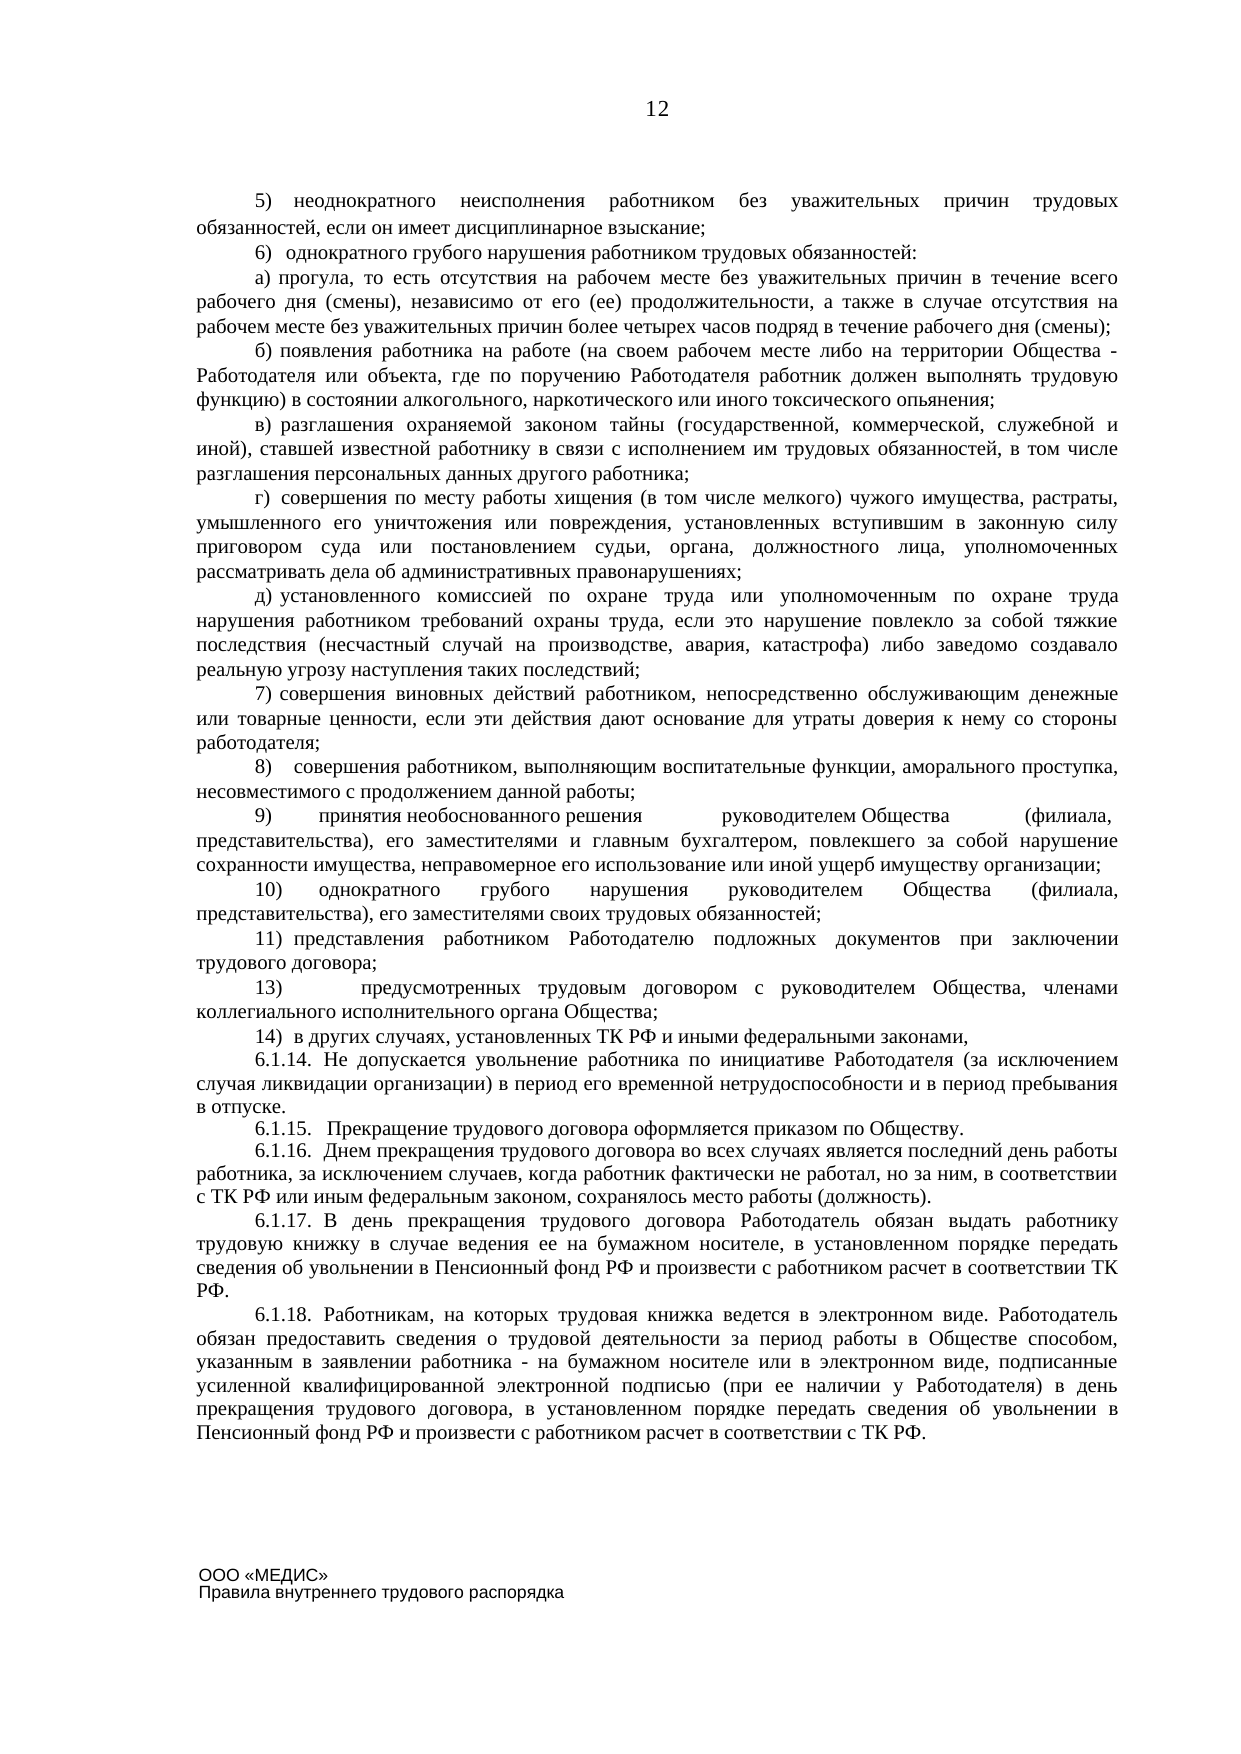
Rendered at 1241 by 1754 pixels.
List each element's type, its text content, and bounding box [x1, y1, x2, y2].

list Прекращение трудового договора оформляется приказом по Обществу. [196, 1119, 1119, 1139]
text 12 [645, 98, 669, 121]
text б) появления работника на работе (на своем рабочем месте либо на территории Общества - Работодателя или объекта, где по поручению Работодателя работник должен выполнять трудовую функцию) в состоянии алкогольного, наркотического или иного токсического опьянения; [196, 338, 1119, 412]
text в) разглашения охраняемой законом тайны (государственной, коммерческой, служебной и иной), ставшей известной работнику в связи с исполнением им трудовых обязанностей, в том числе разглашения персональных данных другого работника; [196, 412, 1119, 485]
list однократного грубого нарушения руководителем Общества (филиала, представительства), его заместителями своих трудовых обязанностей; [196, 877, 1119, 926]
list Не допускается увольнение работника по инициативе Работодателя (за исключением случая ликвидации организации) в период его временной нетрудоспособности и в период пребывания в отпуске. [196, 1048, 1119, 1119]
list совершения работником, выполняющим воспитательные функции, аморального проступка, несовместимого с продолжением данной работы; [196, 754, 1119, 803]
list однократного грубого нарушения работником трудовых обязанностей: [196, 240, 1119, 265]
text представительства), его заместителями и главным бухгалтером, повлекшего за собой нарушение сохранности имущества, неправомерное его использование или иной ущерб имуществу организации; [196, 828, 1119, 877]
text д) установленного комиссией по охране труда или уполномоченным по охране труда нарушения работником требований охраны труда, если это нарушение повлекло за собой тяжкие последствия (несчастный случай на производстве, авария, катастрофа) либо заведомо создавало реальную угрозу наступления таких последствий; [196, 583, 1119, 681]
text Правила внутреннего трудового распорядка [198, 1585, 567, 1602]
text г) совершения по месту работы хищения (в том числе мелкого) чужого имущества, растраты, умышленного его уничтожения или повреждения, установленных вступившим в законную силу приговором суда или постановлением судьи, органа, должностного лица, уполномоченных рассматривать дела об административных правонарушениях; [196, 485, 1119, 583]
list совершения виновных действий работником, непосредственно обслуживающим денежные или товарные ценности, если эти действия дают основание для утраты доверия к нему со стороны работодателя; [196, 681, 1119, 754]
list Работникам, на которых трудовая книжка ведется в электронном виде. Работодатель обязан предоставить сведения о трудовой деятельности за период работы в Обществе способом, указанным в заявлении работника - на бумажном носителе или в электронном виде, подписанные усиленной квалифицированной электронной подписью (при ее наличии у Работодателя) в день прекращения трудового договора, в установленном порядке передать сведения об увольнении в Пенсионный фонд РФ и произвести с работником расчет в соответствии с ТК РФ. [196, 1303, 1119, 1444]
list В день прекращения трудового договора Работодатель обязан выдать работнику трудовую книжку в случае ведения ее на бумажном носителе, в установленном порядке передать сведения об увольнении в Пенсионный фонд РФ и произвести с работником расчет в соответствии ТК РФ. [196, 1208, 1119, 1303]
text ООО «МЕДИС» [198, 1567, 567, 1585]
list принятия необоснованного решения руководителем Общества (филиала, [196, 803, 1119, 828]
list в других случаях, установленных ТК РФ и иными федеральными законами, [196, 1023, 1119, 1048]
list представления работником Работодателю подложных документов при заключении трудового договора; [196, 926, 1119, 974]
list предусмотренных трудовым договором с руководителем Общества, членами коллегиального исполнительного органа Общества; [196, 974, 1119, 1023]
list Днем прекращения трудового договора во всех случаях является последний день работы работника, за исключением случаев, когда работник фактически не работал, но за ним, в соответствии с ТК РФ или иным федеральным законом, сохранялось место работы (должность). [196, 1139, 1119, 1208]
text а) прогула, то есть отсутствия на рабочем месте без уважительных причин в течение всего рабочего дня (смены), независимо от его (ее) продолжительности, а также в случае отсутствия на рабочем месте без уважительных причин более четырех часов подряд в течение рабочего дня (смены); [196, 265, 1119, 338]
list неоднократного неисполнения работником без уважительных причин трудовых обязанностей, если он имеет дисциплинарное взыскание; [196, 186, 1119, 240]
